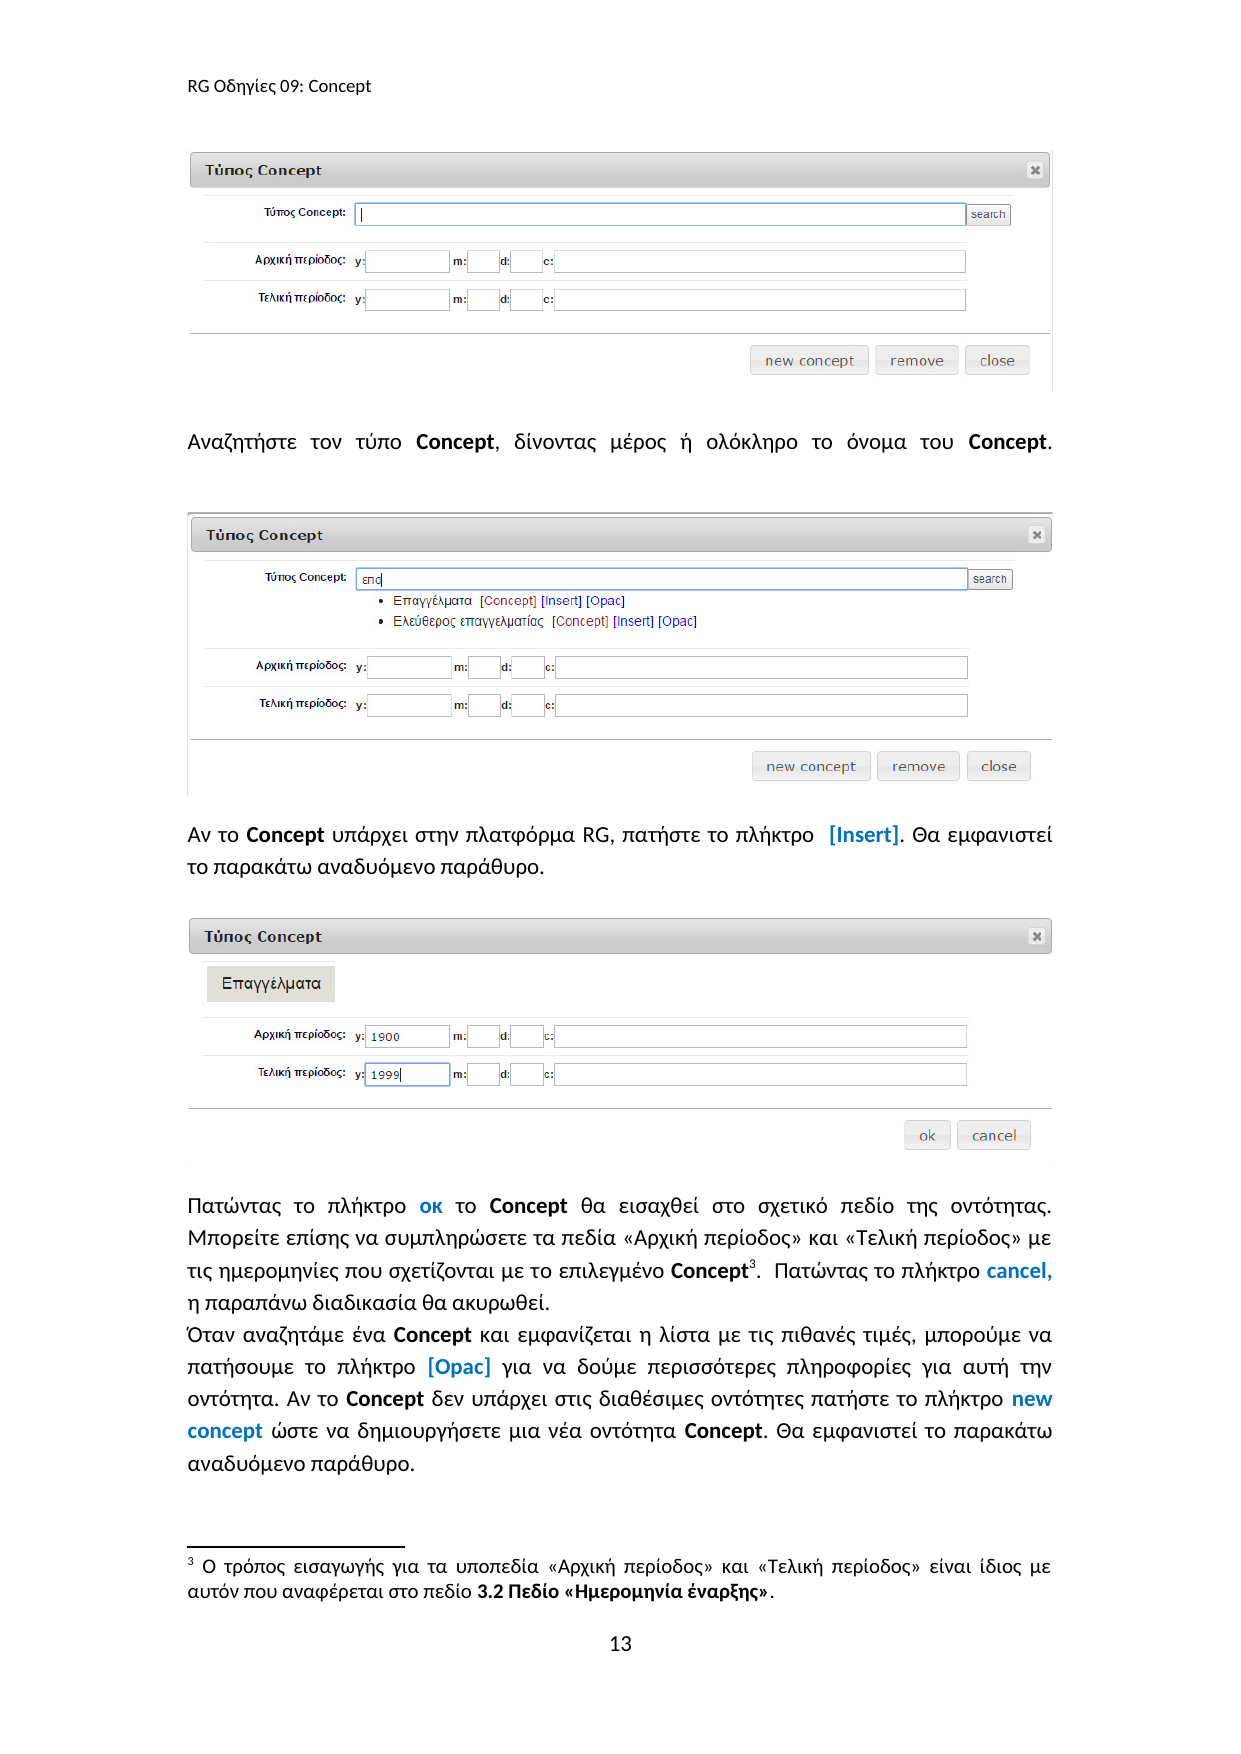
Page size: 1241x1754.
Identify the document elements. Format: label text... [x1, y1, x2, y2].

text Αναζητήστε τον τύπο Concept, δίνοντας μέρος ή ολόκληρο το όνομα του Concept. [187, 427, 1053, 487]
picture [187, 916, 1053, 1167]
picture [187, 512, 1053, 796]
picture [187, 150, 1053, 391]
text Αν το Concept υπάρχει στην πλατφόρμα RG, πατήστε το πλήκτρο [Insert]. Θα εμφανιστεί το παρακάτω αναδυόμενο παράθυρο. [187, 820, 1053, 880]
text Όταν αναζητάμε ένα Concept και εμφανίζεται η λίστα με τις πιθανές τιμές, μπορούμε να πατήσουμε το πλήκτρο [Opac] για να δούμε περισσότερες πληροφορίες για αυτή την οντότητα. Αν το Concept δεν υπάρχει στις διαθέσιμες οντότητες πατήστε το πλήκτρο new concept ώστε να δημιουργήσετε μια νέα οντότητα Concept. Θα εμφανιστεί το παρακάτω αναδυόμενο παράθυρο. [187, 1320, 1053, 1477]
text Πατώντας το πλήκτρο οκ το Concept θα εισαχθεί στο σχετικό πεδίο της οντότητας. Μπορείτε επίσης να συμπληρώσετε τα πεδία «Αρχική περίοδος» και «Τελική περίοδος» με τις ημερομηνίες που σχετίζονται με τo επιλεγμένο Concept. Πατώντας το πλήκτρο cancel, η παραπάνω διαδικασία θα ακυρωθεί. [187, 1191, 1053, 1316]
